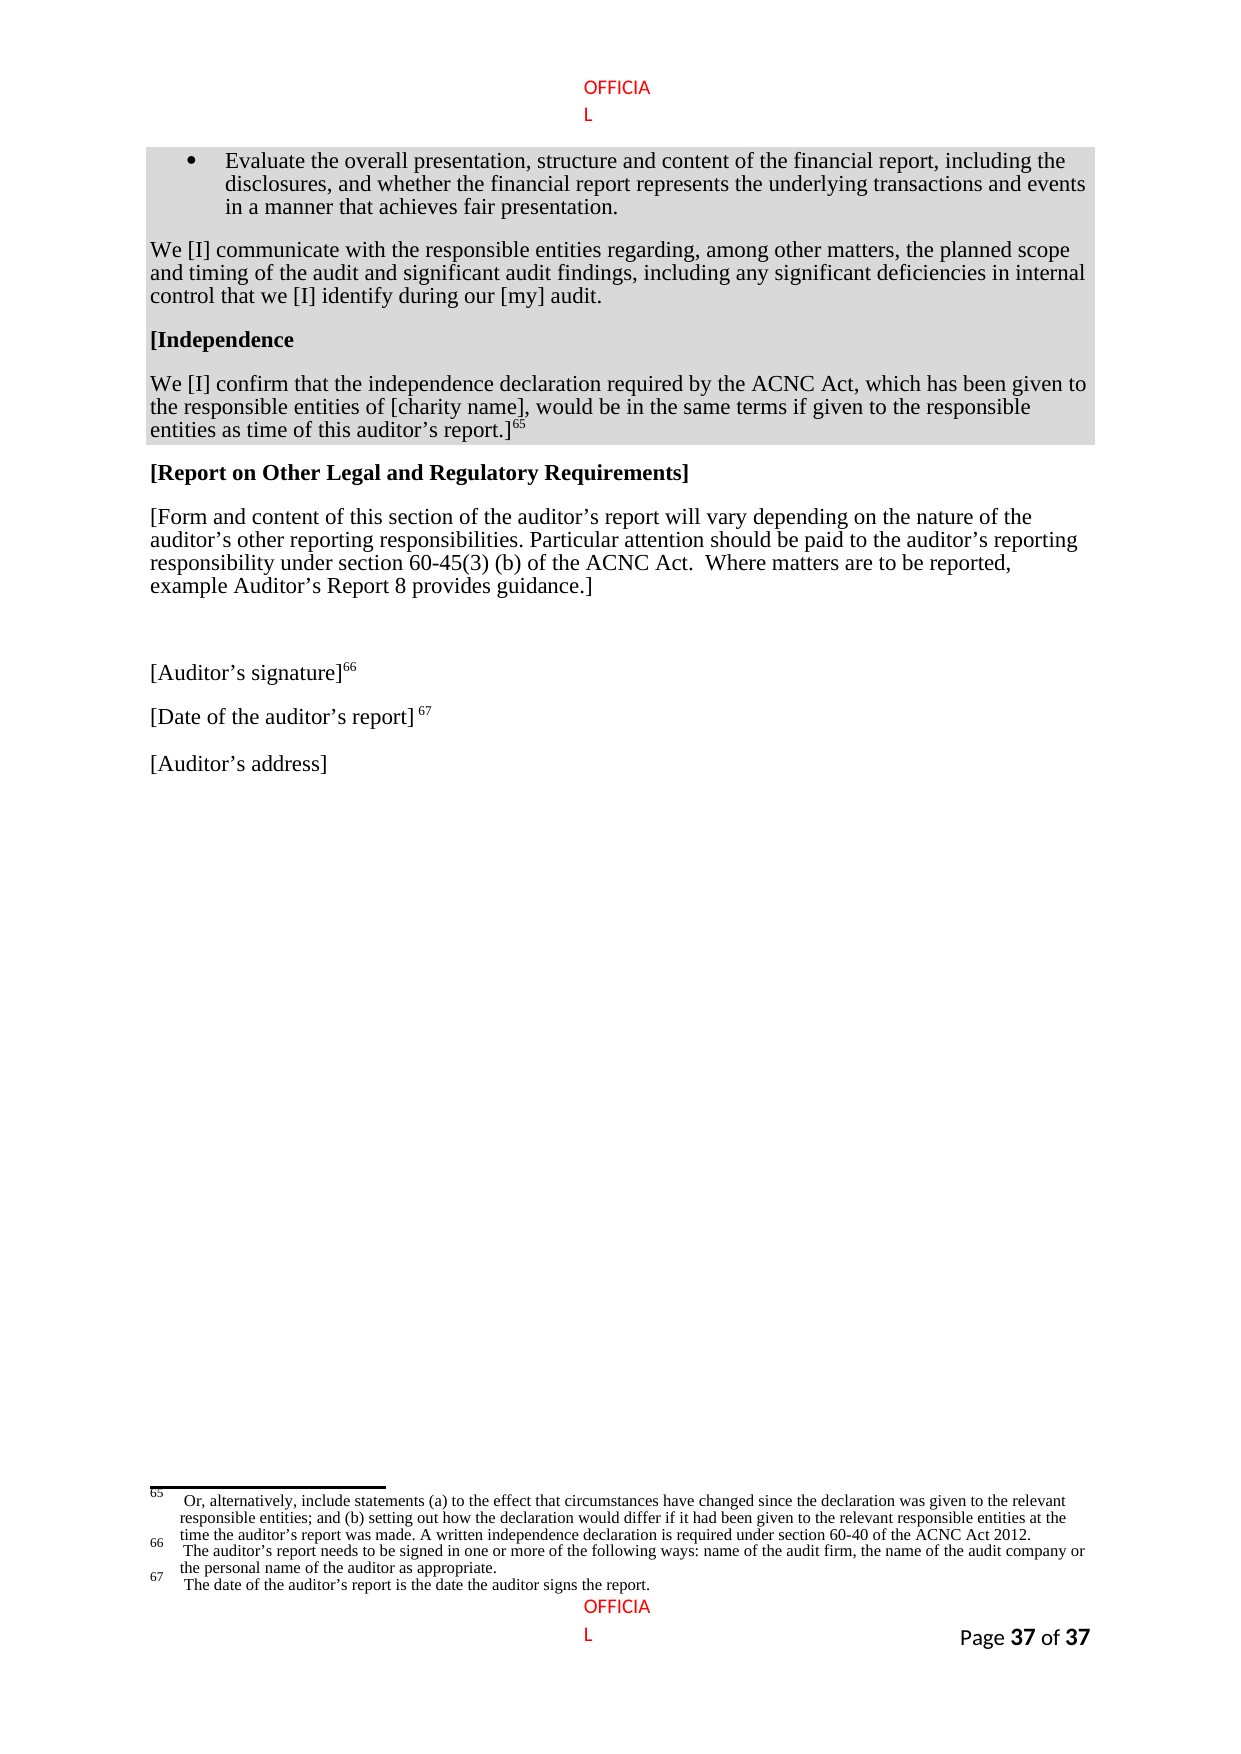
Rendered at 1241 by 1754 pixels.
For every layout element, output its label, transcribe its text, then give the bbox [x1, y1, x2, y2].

text [Date of the auditor’s report] [150, 706, 1090, 729]
text We [I] confirm that the independence declaration required by the ACNC Act, which has been given to the responsible entities of [charity name], would be in the same terms if given to the responsible entities as time of this auditor’s report.] [150, 373, 1090, 442]
text [Auditor’s signature] [150, 662, 1090, 685]
text [Auditor’s address] [150, 750, 1090, 776]
text [Independence [150, 329, 1090, 352]
text We [I] communicate with the responsible entities regarding, among other matters, the planned scope and timing of the audit and significant audit findings, including any significant deficiencies in internal control that we [I] identify during our [my] audit. [150, 239, 1090, 308]
list Evaluate the overall presentation, structure and content of the financial report, including the disclosures, and whether the financial report represents the underlying transactions and events in a manner that achieves fair presentation. [187, 150, 1090, 219]
text [Form and content of this section of the auditor’s report will vary depending on the nature of the auditor’s other reporting responsibilities. Particular attention should be paid to the auditor’s reporting responsibility under section 60-45(3) (b) of the ACNC Act. Where matters are to be reported, example Auditor’s Report 8 provides guidance.] [150, 506, 1090, 598]
text [Report on Other Legal and Regulatory Requirements] [150, 462, 1090, 485]
